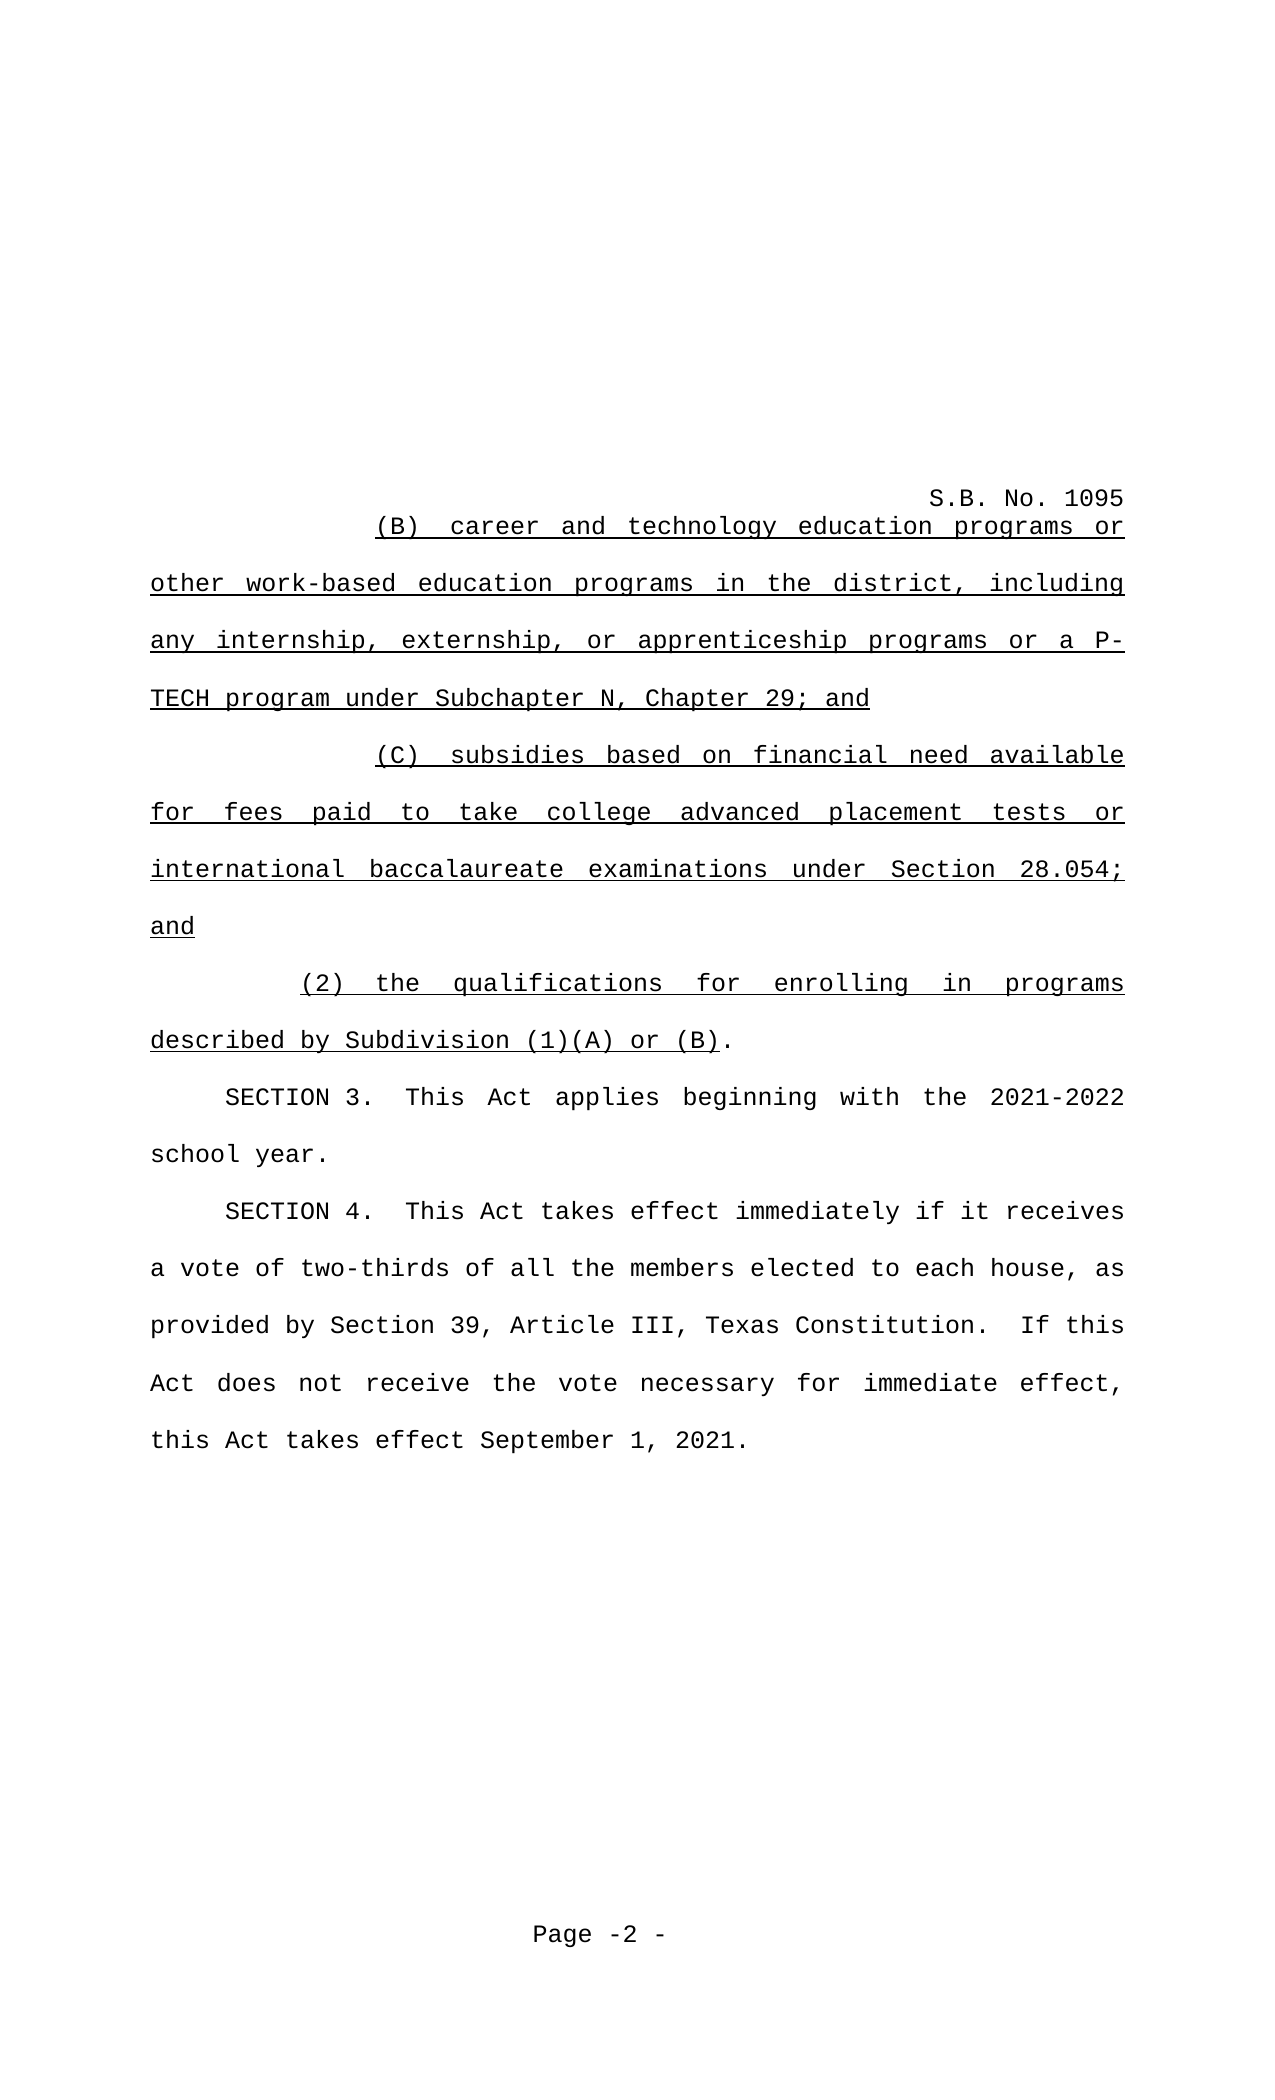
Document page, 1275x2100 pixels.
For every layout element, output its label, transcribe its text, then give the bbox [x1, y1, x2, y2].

text (B) career and technology education programs or other work-based education programs in the district, including any internship, externship, or apprenticeship programs or a P-TECH program under Subchapter N, Chapter 29; and [150, 653, 1125, 713]
text (C) subsidies based on financial need available for fees paid to take college advanced placement tests or international baccalaureate examinations under Section 28.054; and [150, 881, 1125, 942]
text SECTION 3. This Act applies beginning with the 2021-2022 school year. [150, 1084, 1125, 1170]
text SECTION 4. This Act takes effect immediately if it receives a vote of two-thirds of all the members elected to each house, as provided by Section 39, Article III, Texas Constitution. If this Act does not receive the vote necessary for immediate effect, this Act takes effect September 1, 2021. [150, 1199, 1125, 1456]
text (2) the qualifications for enrolling in programs described by Subdivision (1)(A) or (B). [150, 970, 1125, 1056]
text (C) subsidies based on financial need available for fees paid to take college advanced placement tests or international baccalaureate examinations under Section 28.054; and [150, 824, 1125, 880]
text (B) career and technology education programs or other work-based education programs in the district, including any internship, externship, or apprenticeship programs or a P-TECH program under Subchapter N, Chapter 29; and [150, 514, 1125, 594]
text (B) career and technology education programs or other work-based education programs in the district, including any internship, externship, or apprenticeship programs or a P-TECH program under Subchapter N, Chapter 29; and [150, 596, 1125, 651]
text (C) subsidies based on financial need available for fees paid to take college advanced placement tests or international baccalaureate examinations under Section 28.054; and [150, 742, 1125, 822]
